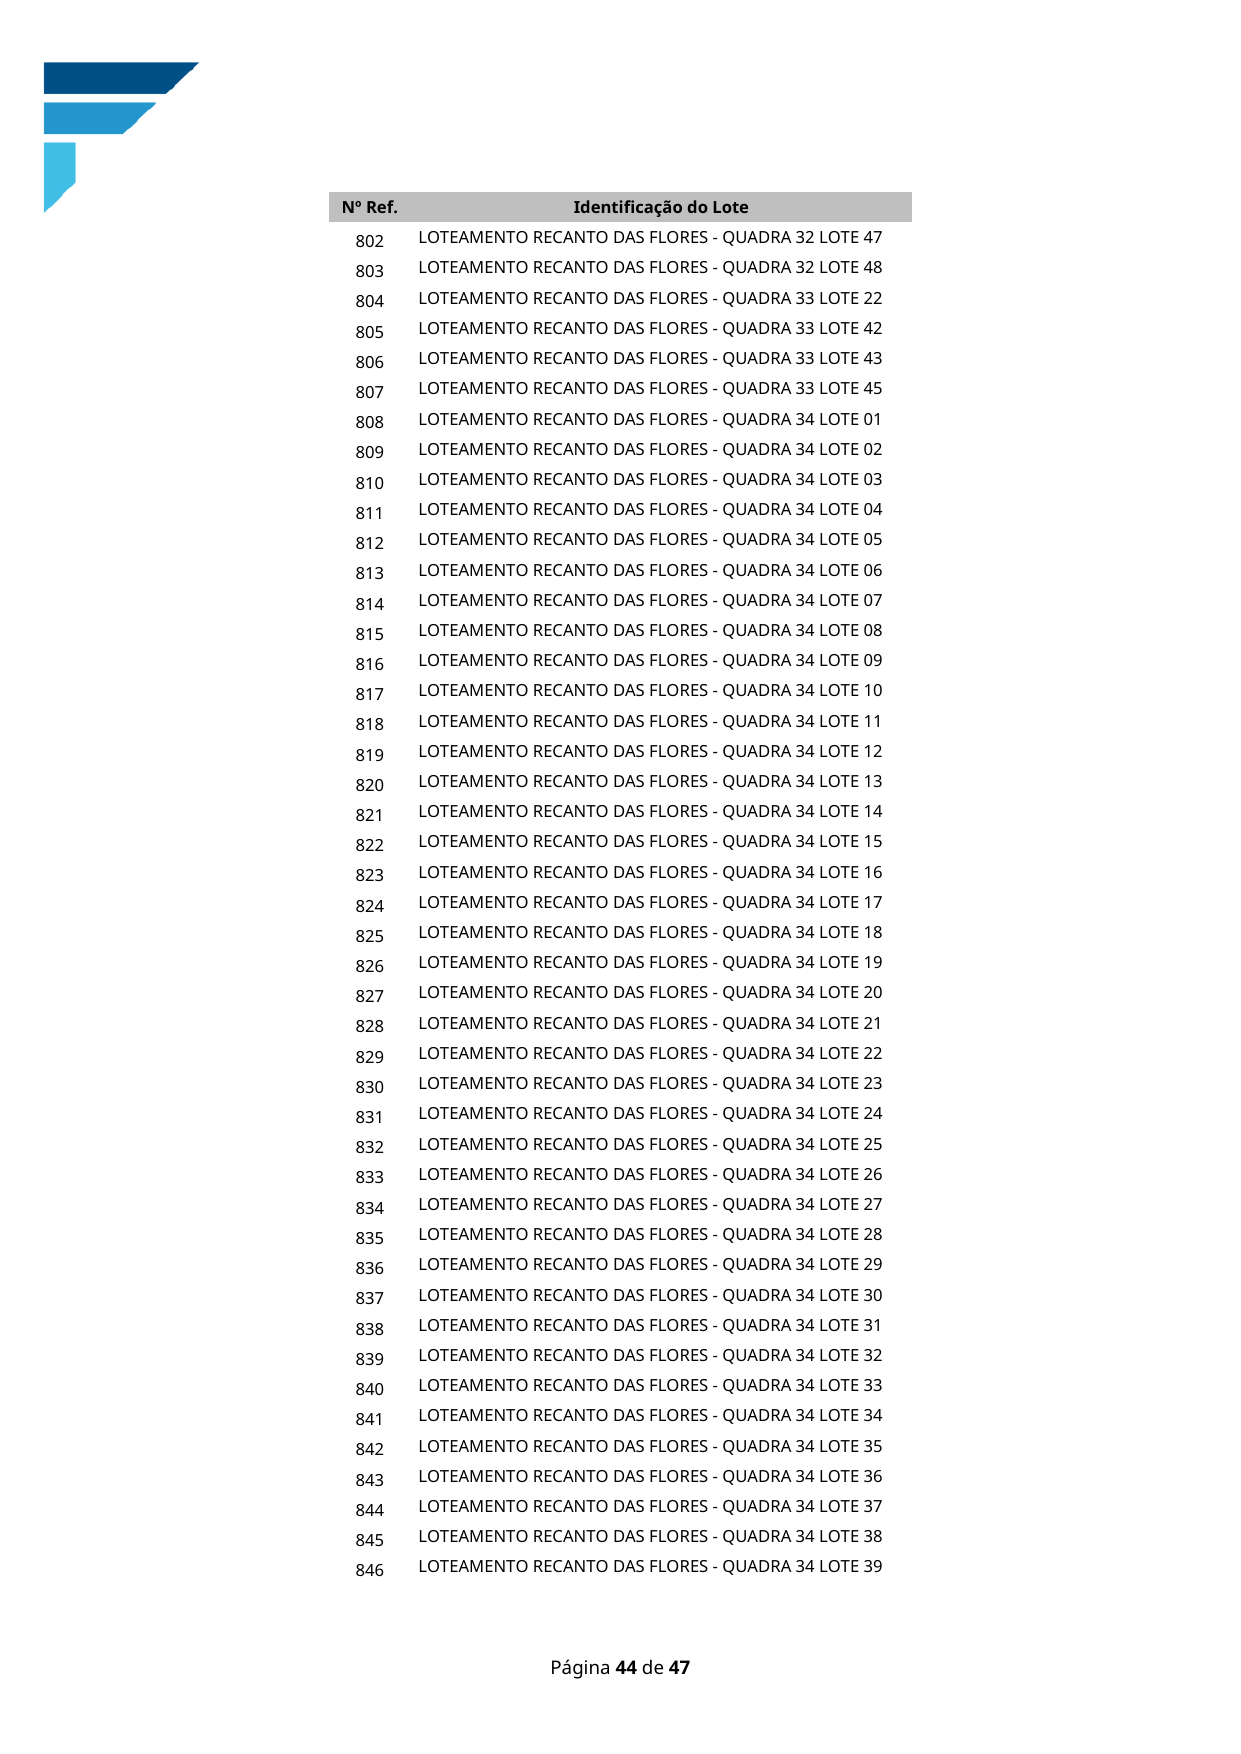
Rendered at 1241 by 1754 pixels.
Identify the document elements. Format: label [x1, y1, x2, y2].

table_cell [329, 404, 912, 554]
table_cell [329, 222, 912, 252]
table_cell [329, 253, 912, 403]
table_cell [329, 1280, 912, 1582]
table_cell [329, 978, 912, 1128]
picture [25, 31, 212, 227]
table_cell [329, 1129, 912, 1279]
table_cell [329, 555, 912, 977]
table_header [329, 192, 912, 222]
